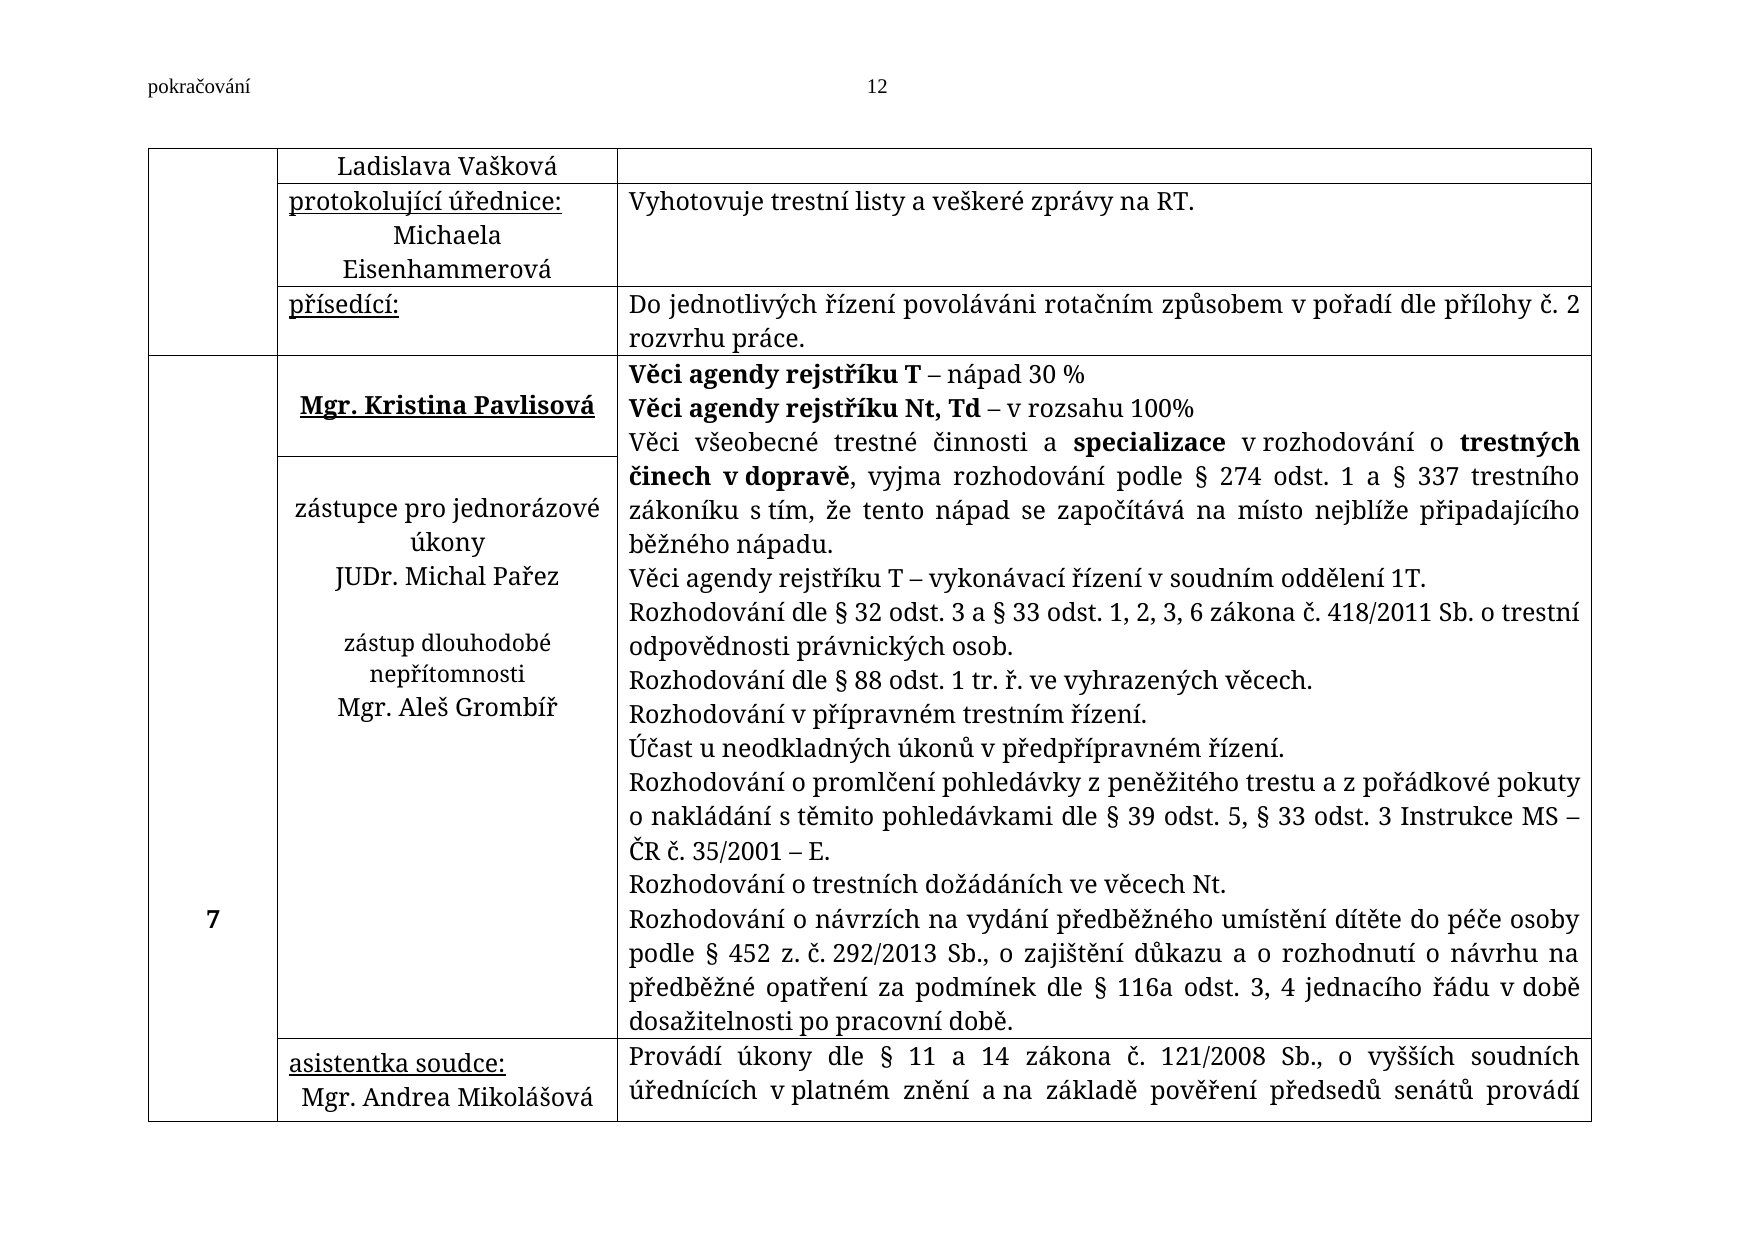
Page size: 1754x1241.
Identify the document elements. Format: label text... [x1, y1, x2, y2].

table_cell protokolující úřednice: Michaela Eisenhammerová [278, 184, 617, 286]
table_cell Vyhotovuje trestní listy a veškeré zprávy na RT. [618, 184, 1591, 286]
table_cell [278, 1039, 617, 1121]
table_cell Věci agendy rejstříku T – nápad 30 % Věci agendy rejstříku Nt, Td – v rozsahu 100% Věci všeobecné trestné činnosti a specializace v rozhodování o trestných činech v dopravě, vyjma rozhodování podle § 274 odst. 1 a § 337 trestního zákoníku s tím, že tento nápad se započítává na místo nejblíže připadajícího běžného nápadu. Věci agendy rejstříku T – vykonávací řízení v soudním oddělení 1T. Rozhodování dle § 32 odst. § 33 odst. 1, 2, 3, 6 zákona č. 418/2011 Sb. o trestní odpovědnosti právnických osob. Rozhodování dle § 88 odst. 1 tr. ř. ve vyhrazených věcech. Rozhodování v přípravném trestním řízení. Účast u neodkladných úkonů v předpřípravném řízení. Rozhodování o promlčení pohledávky z peněžitého trestu a z pořádkové pokuty o nakládání s těmito pohledávkami dle § 39 odst. 5, § 33 odst. 3 Instrukce MS – ČR č. 35/2001 – E. Rozhodování o trestních dožádáních ve věcech Nt. Rozhodování o návrzích na vydání předběžného umístění dítěte do péče osoby podle § 452 z. č. 292/2013 Sb., o zajištění důkazu a o rozhodnutí o návrhu na předběžné opatření za podmínek dle § 116a odst. 3, 4 jednacího řádu v době dosažitelnosti po pracovní době. [618, 356, 1591, 1037]
table_cell zástupce pro jednorázové úkony JUDr. Michal Pařez zástup dlouhodobé nepřítomnosti Mgr. Aleš Grombíř [278, 457, 617, 1037]
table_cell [278, 149, 617, 183]
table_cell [618, 149, 1591, 183]
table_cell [618, 1039, 1591, 1121]
table_cell přísedící: [278, 287, 617, 355]
table_cell Mgr. Kristina Pavlisová [278, 356, 617, 456]
table_cell 7 [149, 356, 277, 1121]
table_cell Do jednotlivých řízení povoláváni rotačním způsobem v pořadí dle přílohy č. 2 rozvrhu práce. [618, 287, 1591, 355]
